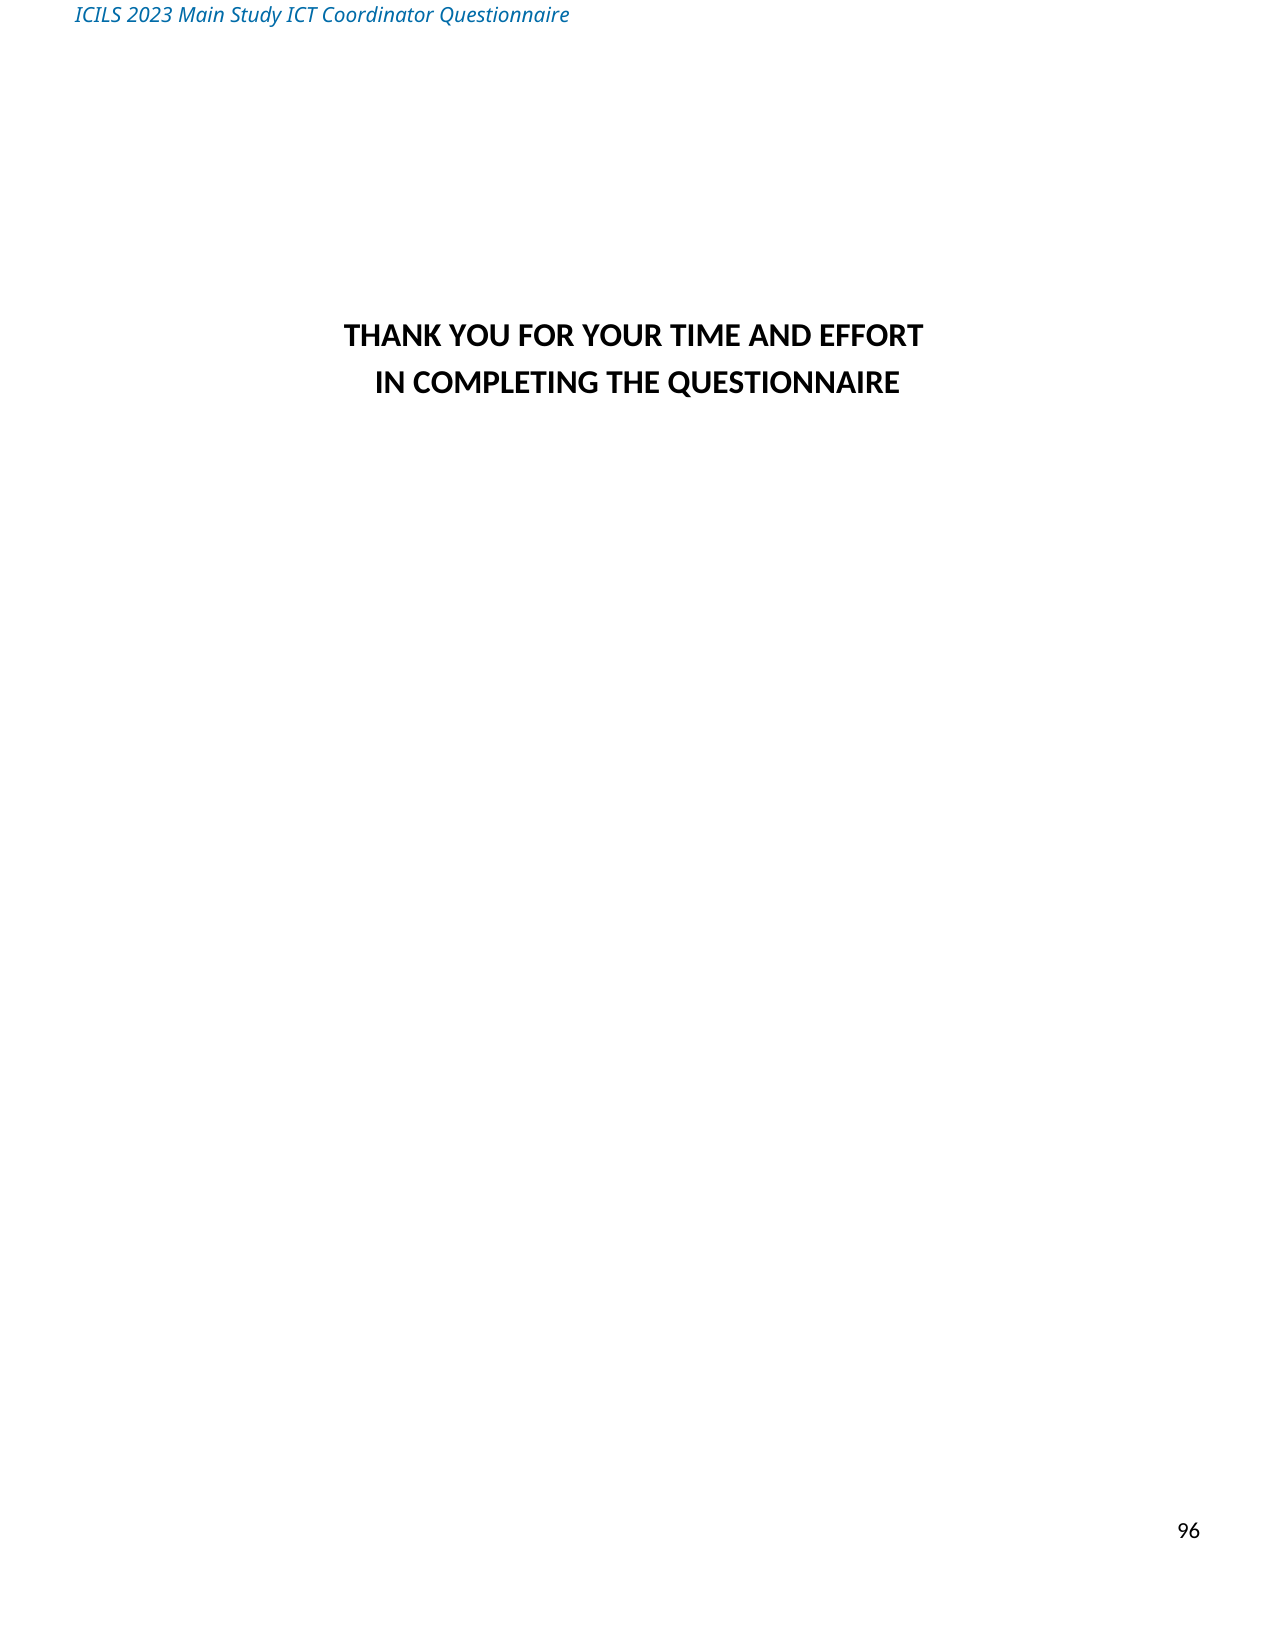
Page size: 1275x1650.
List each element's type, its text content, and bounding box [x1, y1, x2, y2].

text THANK YOU FOR YOUR TIME AND EFFORT IN COMPLETING THE QUESTIONNAIRE [75, 314, 1200, 402]
